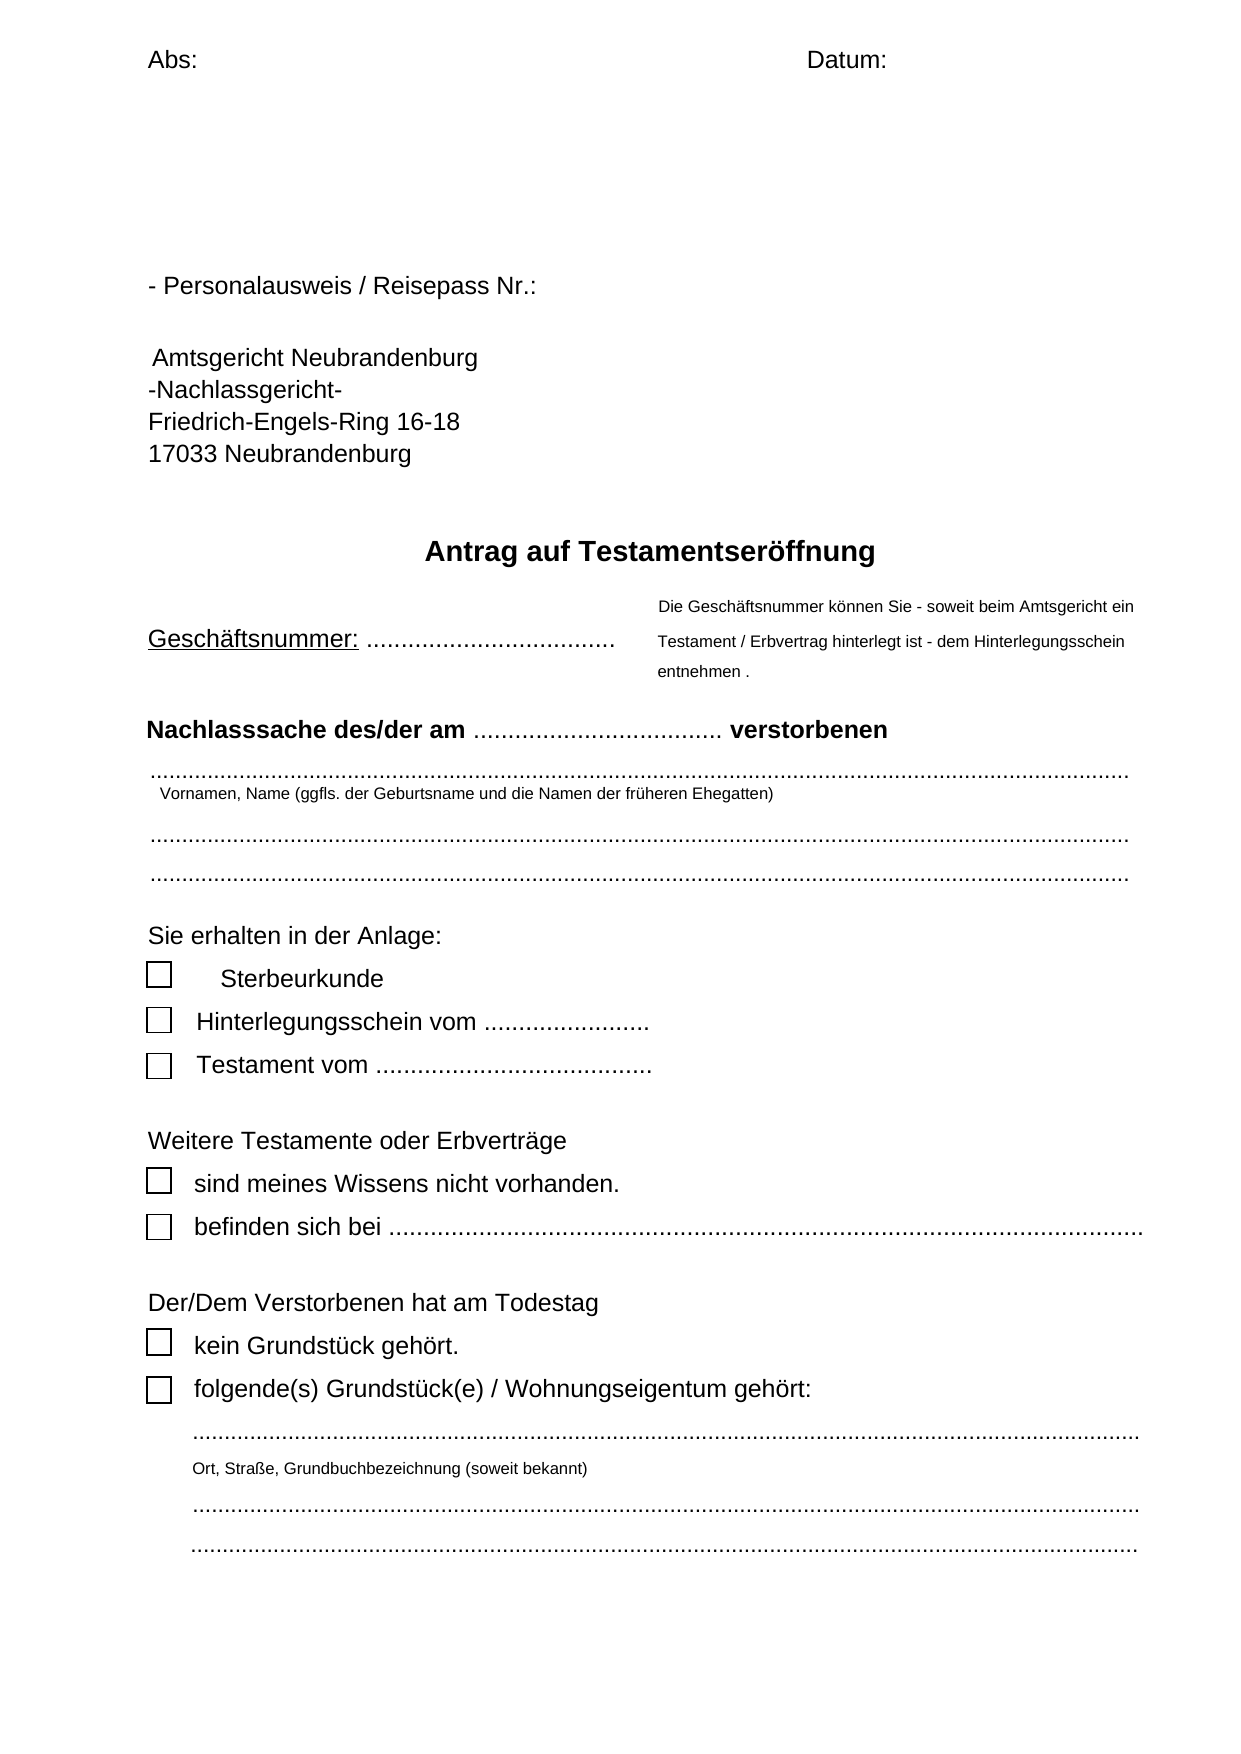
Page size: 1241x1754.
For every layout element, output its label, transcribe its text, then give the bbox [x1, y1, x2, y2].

text - Personalausweis / Reisepass Nr.: [148, 271, 1035, 300]
text sind meines Wissens nicht vorhanden. [148, 1169, 1151, 1198]
text ..................................................................................................................................................... [150, 1531, 1151, 1557]
text 17033 Neubrandenburg [148, 439, 569, 468]
text Friedrich-Engels-Ring 16-18 [148, 407, 569, 436]
text .......................................................................................................................................................... Vornamen, Name (ggfls. der Geburtsname und die Namen der früheren Ehegatten) [149, 757, 1151, 803]
text Abs: Datum: [148, 45, 1151, 73]
text Amtsgericht Neubrandenburg [148, 343, 1151, 372]
text folgende(s) Grundstück(e) / Wohnungseigentum gehört: [148, 1374, 961, 1403]
text .......................................................................................................................................................... [149, 821, 1151, 848]
text .......................................................................................................................................................... [149, 860, 1151, 886]
text Testament vom ........................................ [150, 1050, 736, 1079]
text Weitere Testamente oder Erbverträge [148, 1126, 1151, 1155]
text Ort, Straße, Grundbuchbezeichnung (soweit bekannt) ..................................................................................................................................................... [177, 1458, 1167, 1517]
text befinden sich bei ............................................................................................................. [148, 1212, 1151, 1241]
text ..................................................................................................................................................... [166, 1418, 1167, 1444]
text Sie erhalten in der Anlage: Sterbeurkunde [148, 921, 576, 993]
text kein Grundstück gehört. [148, 1331, 760, 1360]
text Der/Dem Verstorbenen hat am Todestag [148, 1288, 760, 1316]
text Die Geschäftsnummer können Sie - soweit beim Amtsgericht ein [148, 597, 1134, 616]
text -Nachlassgericht- [148, 375, 569, 404]
text Geschäftsnummer: .................................... Testament / Erbvertrag hinterlegt ist - dem Hinterlegungsschein entnehmen . [148, 624, 1151, 682]
text Nachlasssache des/der am .................................... verstorbenen [146, 715, 1151, 743]
subtitle Antrag auf Testamentseröffnung [149, 534, 1151, 568]
text Hinterlegungsschein vom ........................ [150, 1007, 736, 1036]
